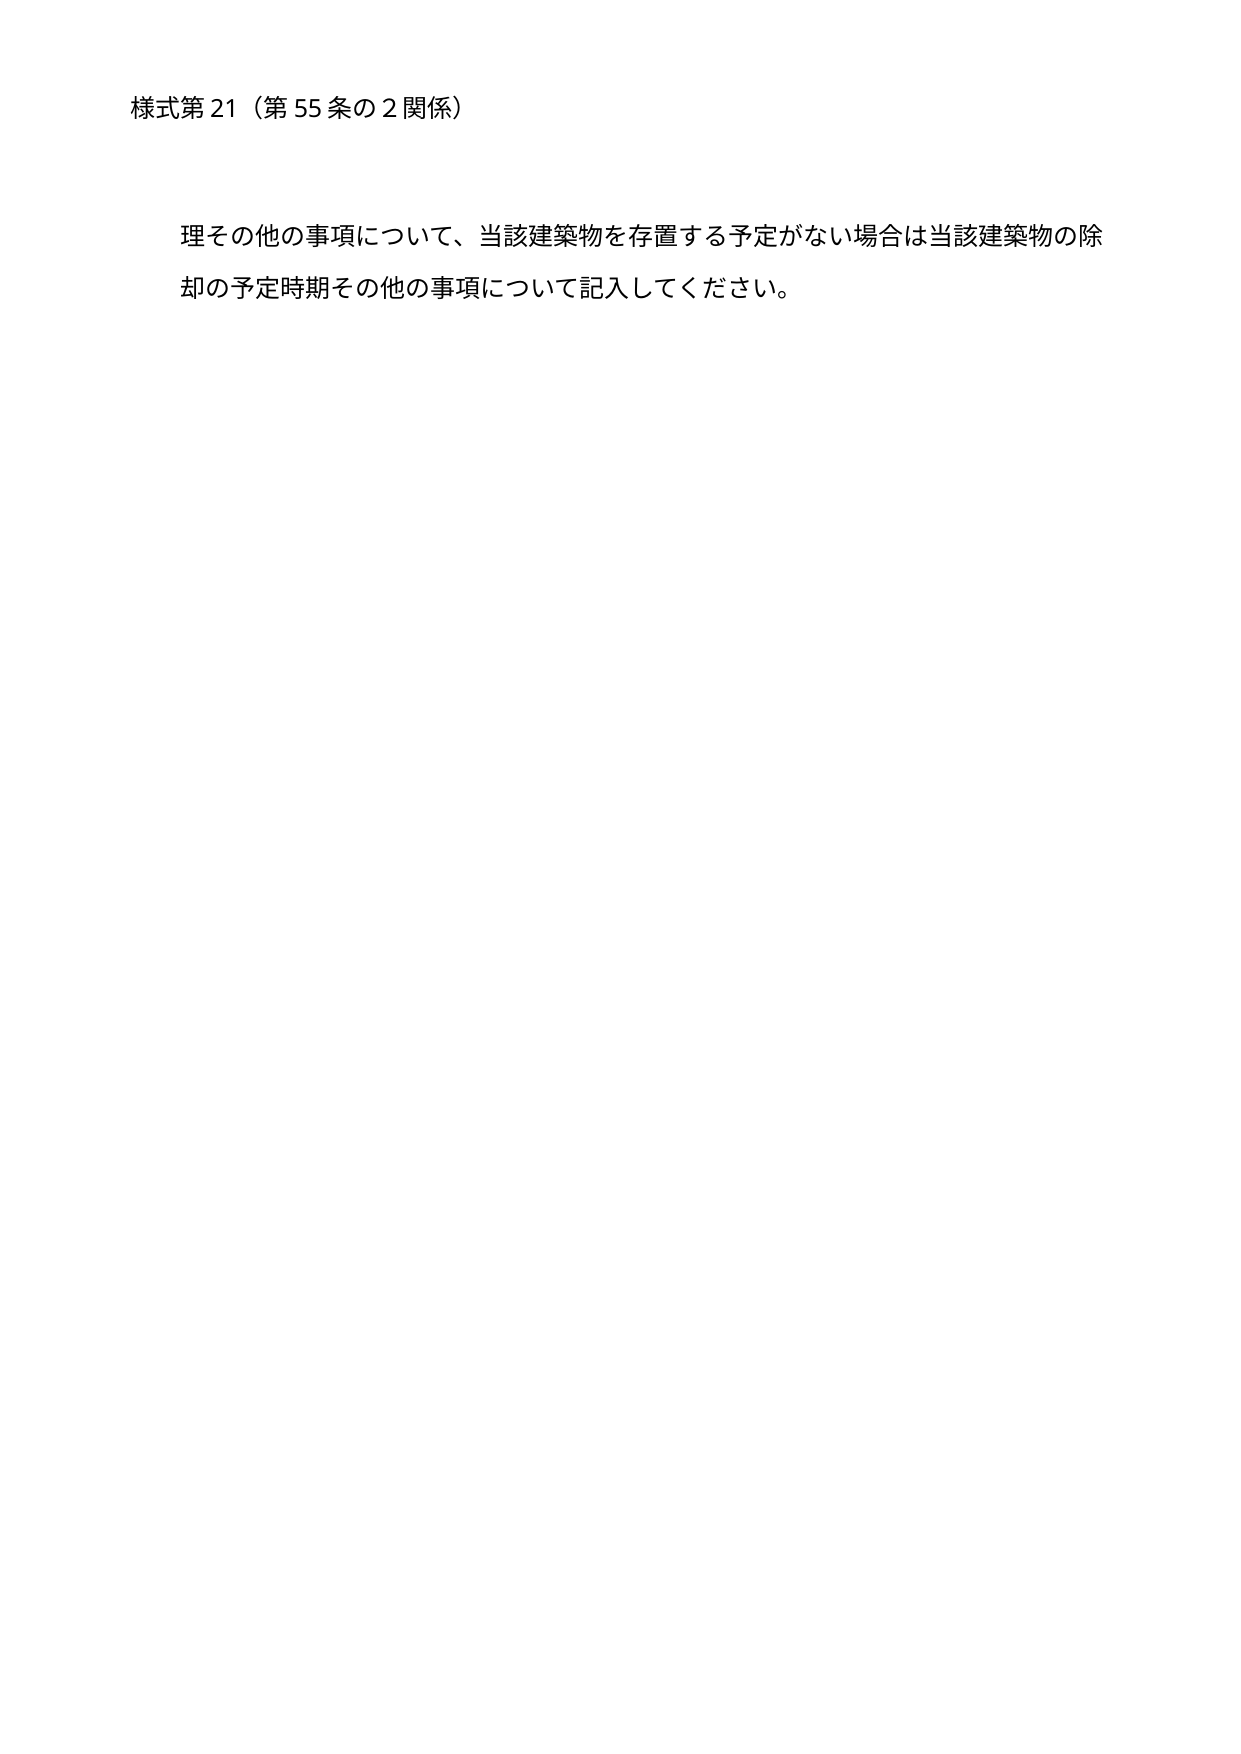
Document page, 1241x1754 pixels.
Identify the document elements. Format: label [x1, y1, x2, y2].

text [155, 208, 1110, 313]
